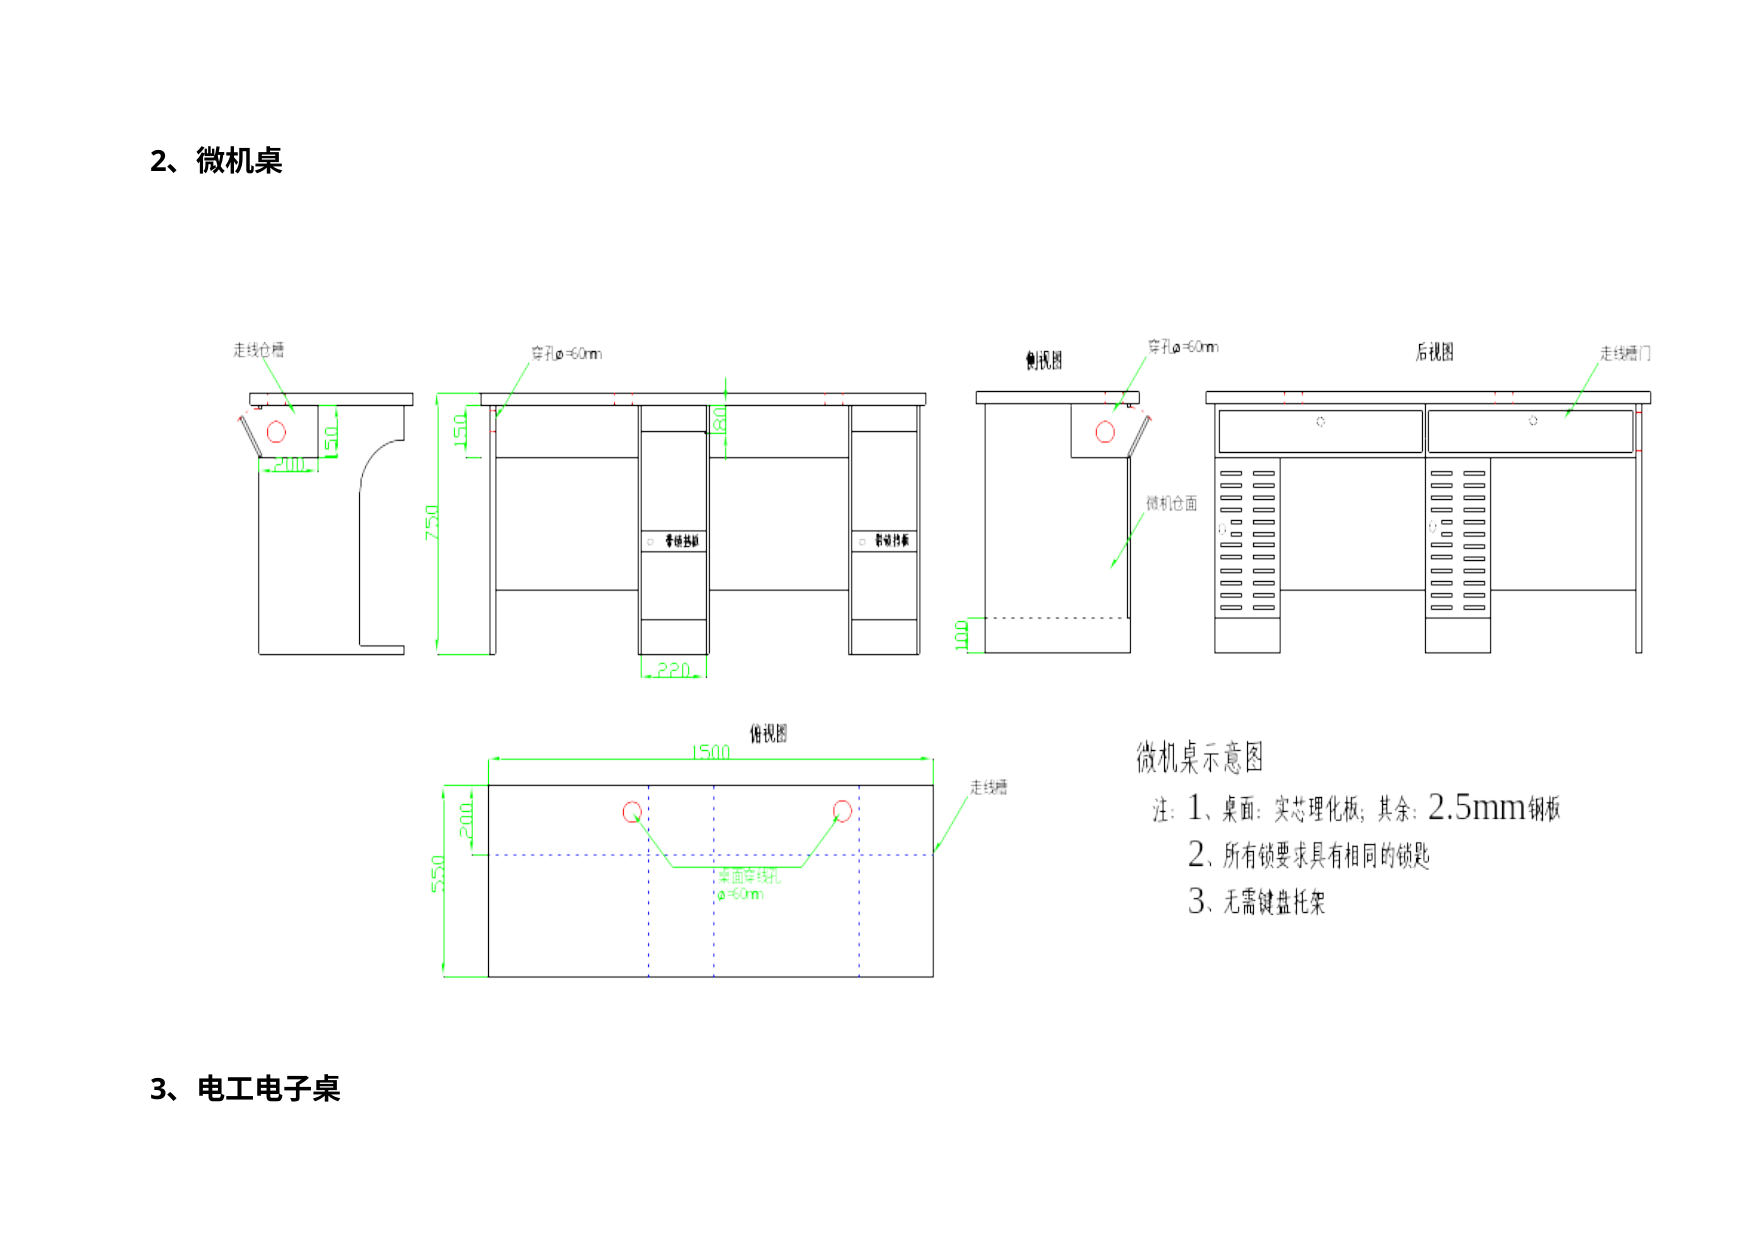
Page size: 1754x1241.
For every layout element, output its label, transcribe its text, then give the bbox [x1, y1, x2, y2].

text 2、微机桌 [150, 137, 1604, 179]
text 3、电工电子桌 [150, 1065, 1604, 1108]
